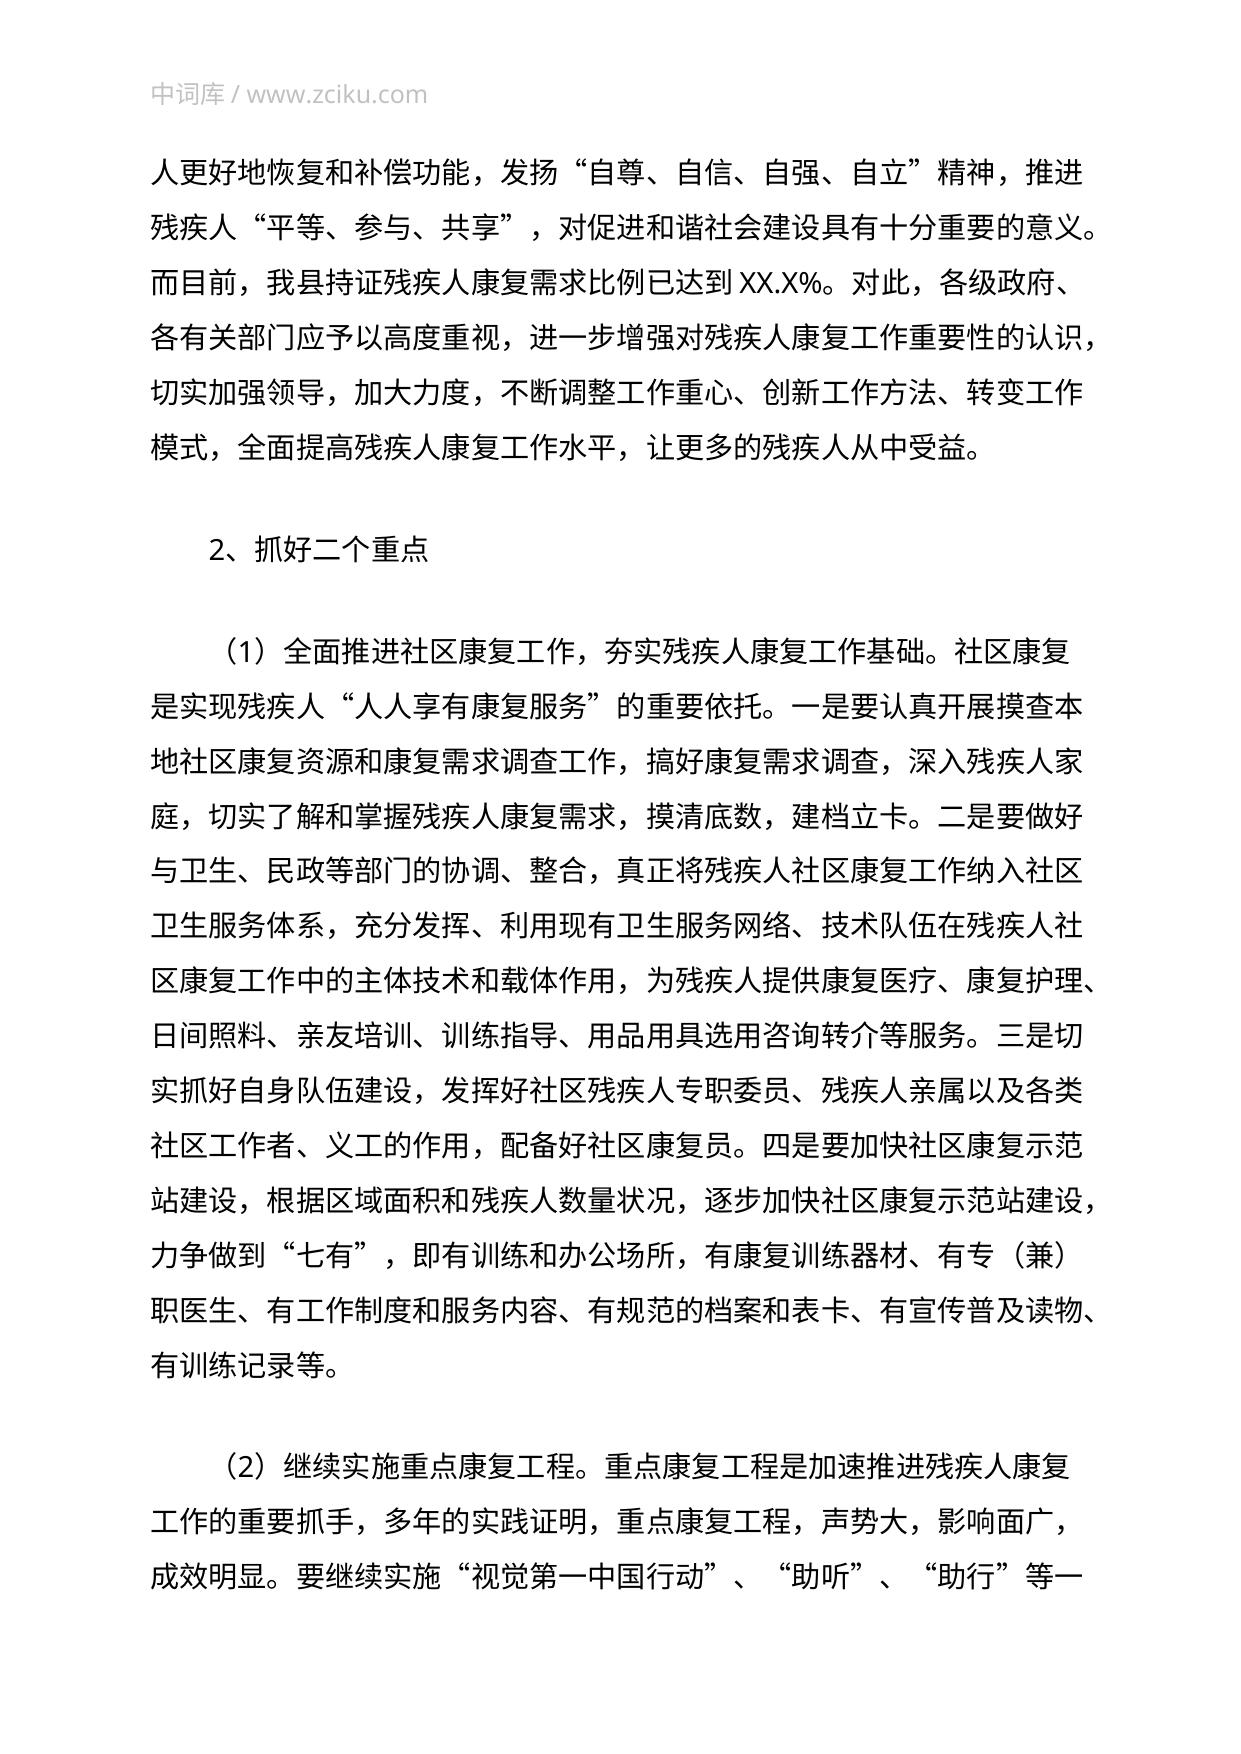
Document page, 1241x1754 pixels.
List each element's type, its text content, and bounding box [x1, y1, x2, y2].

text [150, 150, 1090, 467]
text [150, 1444, 1090, 1596]
text （1）全面推进社区康复工作，夯实残疾人康复工作基础。社区康复是实现残疾人“人人享有康复服务”的重要依托。一是要认真开展摸查本地社区康复资源和康复需求调查工作，搞好康复需求调查，深入残疾人家庭，切实了解和掌握残疾人康复需求，摸清底数，建档立卡。二是要做好与卫生、民政等部门的协调、整合，真正将残疾人社区康复工作纳入社区卫生服务体系，充分发挥、利用现有卫生服务网络、技术队伍在残疾人社区康复工作中的主体技术和载体作用，为残疾人提供康复医疗、康复护理、日间照料、亲友培训、训练指导、用品用具选用咨询转介等服务。三是切实抓好自身队伍建设，发挥好社区残疾人专职委员、残疾人亲属以及各类社区工作者、义工的作用，配备好社区康复员。四是要加快社区康复示范站建设，根据区域面积和残疾人数量状况，逐步加快社区康复示范站建设，力争做到“七有”，即有训练和办公场所，有康复训练器材、有专（兼）职医生、有工作制度和服务内容、有规范的档案和表卡、有宣传普及读物、有训练记录等。 [150, 628, 1090, 1384]
text 2、抓好二个重点 [150, 526, 1090, 569]
